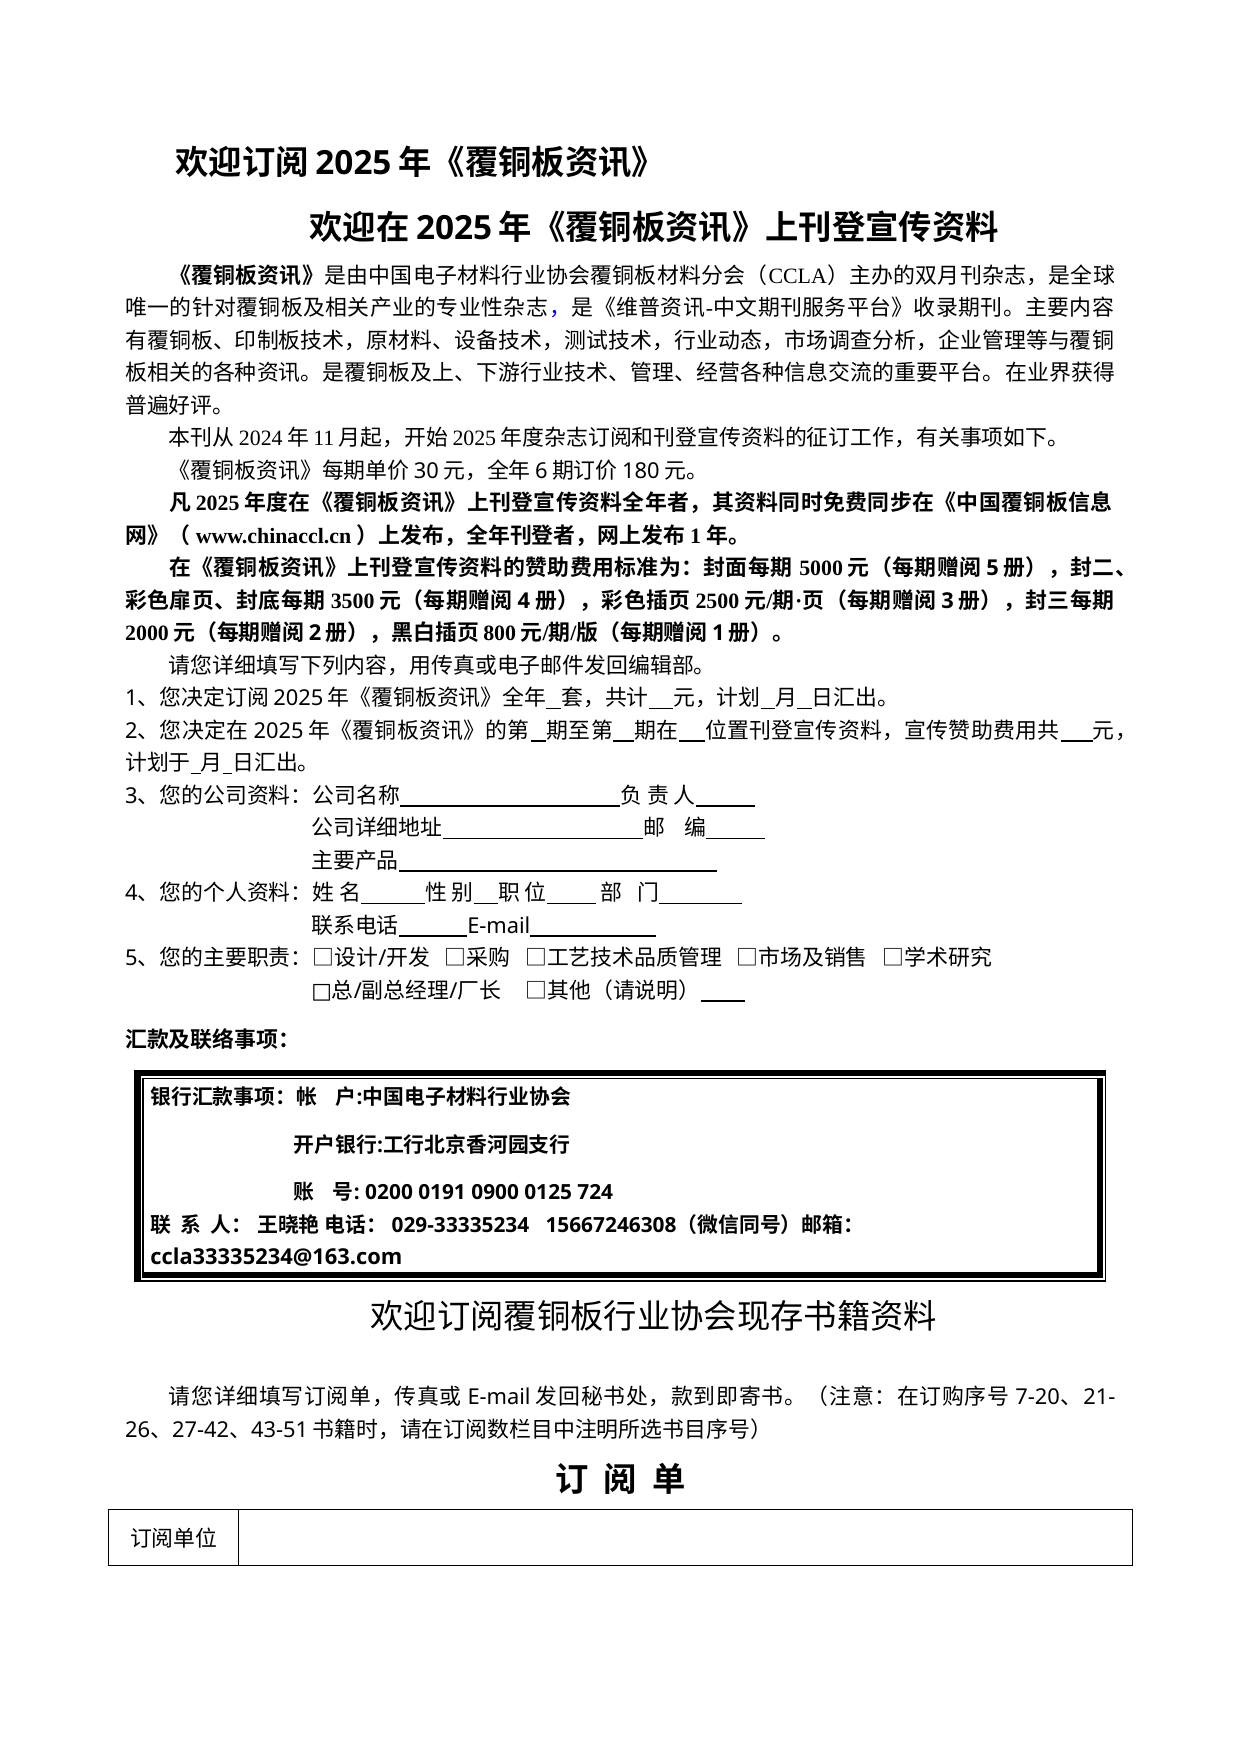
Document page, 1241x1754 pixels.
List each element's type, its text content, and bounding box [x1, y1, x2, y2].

text □总/副总经理/厂长 □其他（请说明） [311, 972, 1115, 1005]
text 本刊从2024年11月起，开始2025年度杂志订阅和刊登宣传资料的征订工作，有关事项如下。 [125, 420, 1115, 452]
text 1、您决定订阅2025年《覆铜板资讯》全年 套，共计 元，计划 月 日汇出。 [125, 680, 1115, 712]
table_header [239, 1510, 1132, 1565]
text 4、您的个人资料：姓 名 性 别 职 位 部 门 [125, 875, 1115, 907]
text 《覆铜板资讯》是由中国电子材料行业协会覆铜板材料分会（CCLA）主办的双月刊杂志，是全球唯一的针对覆铜板及相关产业的专业性杂志，是《维普资讯-中文期刊服务平台》收录期刊。主要内容有覆铜板、印制板技术，原材料、设备技术，测试技术，行业动态，市场调查分析，企业管理等与覆铜板相关的各种资讯。是覆铜板及上、下游行业技术、管理、经营各种信息交流的重要平台。在业界获得普遍好评。 [125, 257, 1115, 420]
text 订 阅 单 [125, 1444, 1115, 1509]
text 凡2025年度在《覆铜板资讯》上刊登宣传资料全年者，其资料同时免费同步在《中国覆铜板信息网》（ www.chinaccl.cn ）上发布，全年刊登者，网上发布 1 年。 [125, 485, 1115, 550]
text 汇款及联络事项： [125, 1021, 1115, 1054]
text 《覆铜板资讯》每期单价30元，全年6期订价180元。 [125, 452, 1115, 485]
text 3、您的公司资料：公司名称 负 责 人 [125, 777, 1115, 810]
text 欢迎订阅覆铜板行业协会现存书籍资料 [125, 1281, 1115, 1346]
table_header 银行汇款事项：帐 户:中国电子材料行业协会 开户银行:工行北京香河园支行 账 号: 0200 0191 0900 0125 724 联 系 人： 王晓艳 电话： 029-33335234 15667246308（微信同号）邮箱：ccla33335234@163.com [144, 1079, 1097, 1272]
text 请您详细填写订阅单，传真或E-mail发回秘书处，款到即寄书。（注意：在订购序号7-20、21-26、27-42、43-51书籍时，请在订阅数栏目中注明所选书目序号） [125, 1379, 1115, 1444]
text 2、您决定在2025年《覆铜板资讯》的第 期至第 期在 位置刊登宣传资料，宣传赞助费用共 元，计划于 月 日汇出。 [125, 712, 1115, 777]
text 联系电话 E-mail [125, 907, 1115, 940]
text 欢迎在2025年《覆铜板资讯》上刊登宣传资料 [125, 192, 1115, 257]
text 公司详细地址 邮 编 [125, 810, 1115, 842]
text 在《覆铜板资讯》上刊登宣传资料的赞助费用标准为：封面每期5000元（每期赠阅5册），封二、彩色扉页、封底每期3500元（每期赠阅4册），彩色插页2500元/期·页（每期赠阅3册），封三每期2000元（每期赠阅2册），黑白插页800元/期/版（每期赠阅1册）。 [125, 550, 1115, 647]
text 5、您的主要职责：□设计/开发 □采购 □工艺技术品质管理 □市场及销售 □学术研究 [125, 940, 1115, 972]
table_header 订阅单位 [109, 1510, 238, 1565]
text 主要产品 [125, 842, 1115, 875]
text 欢迎订阅2025年《覆铜板资讯》 [125, 127, 1115, 192]
text 请您详细填写下列内容，用传真或电子邮件发回编辑部。 [125, 647, 1115, 680]
